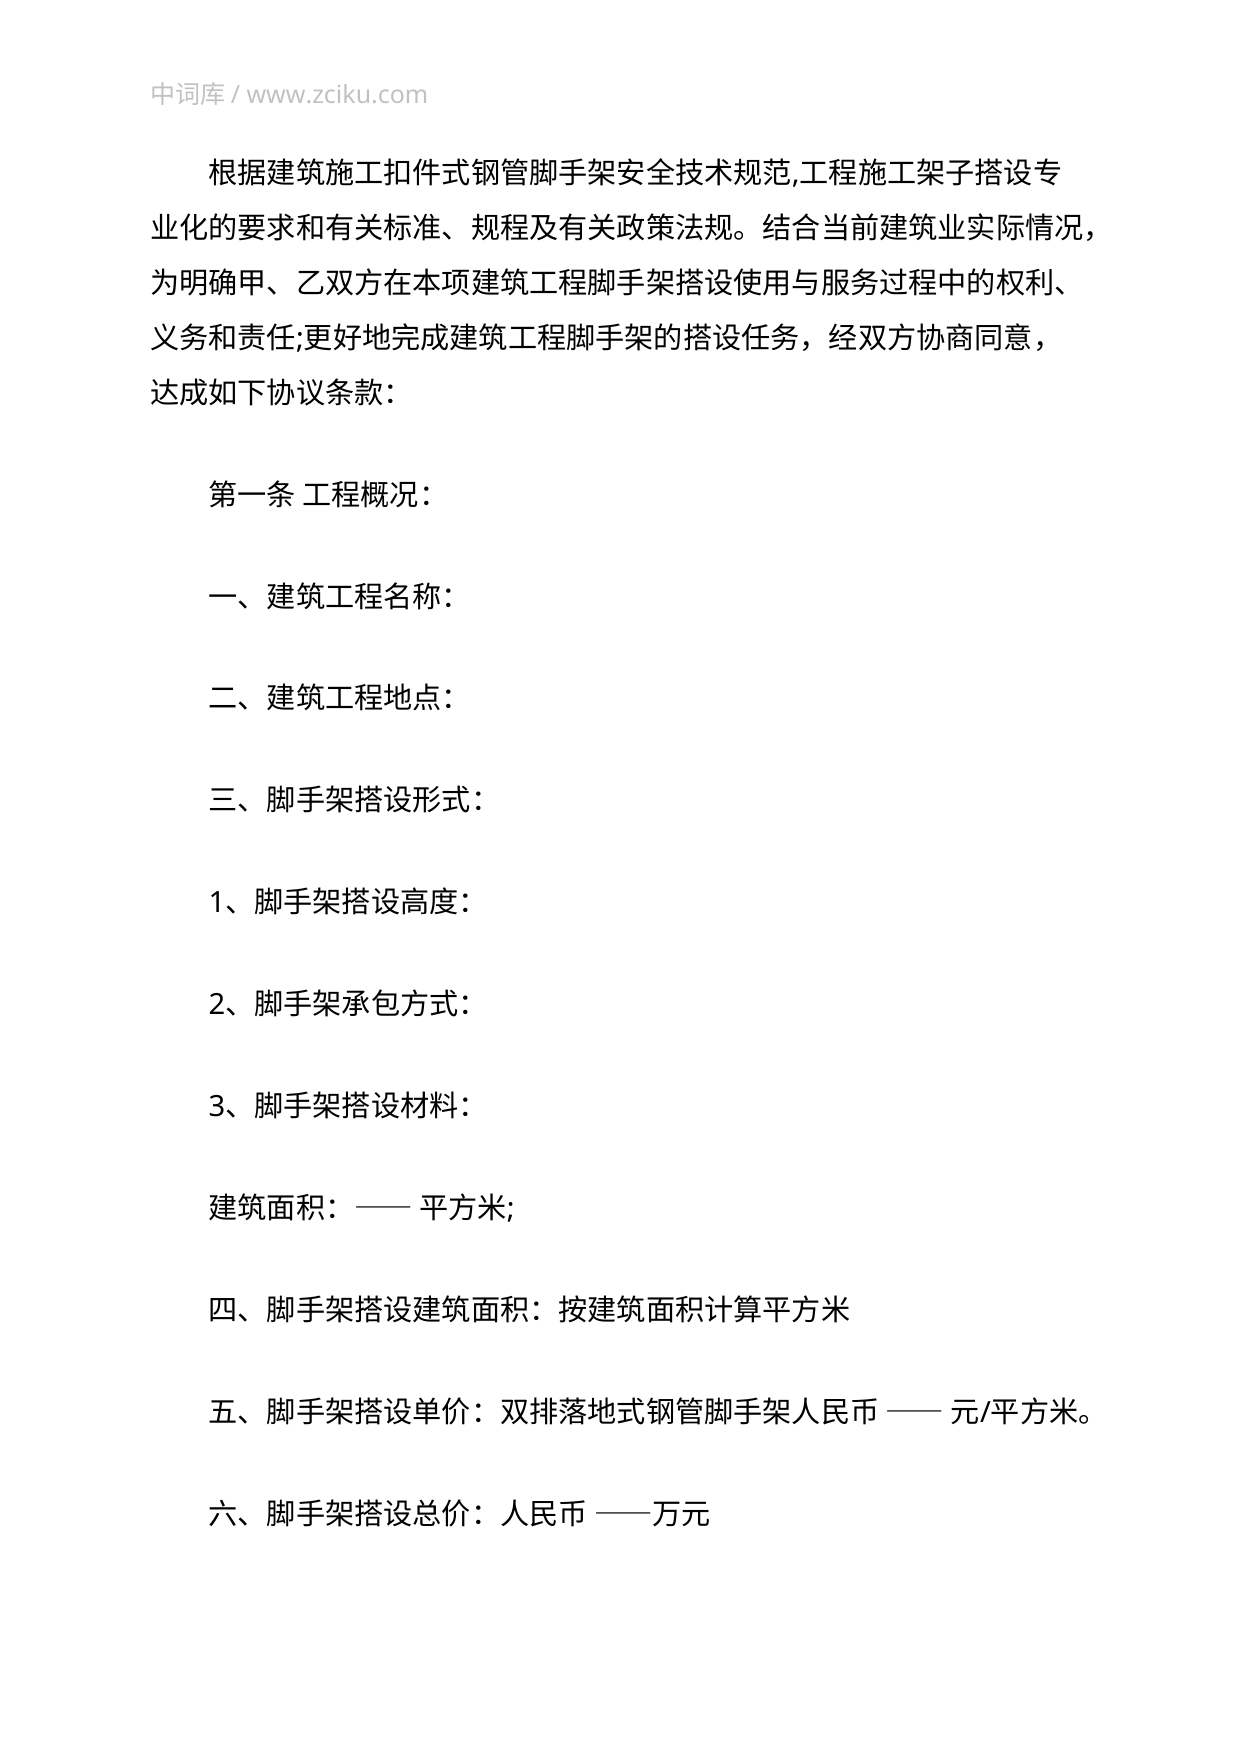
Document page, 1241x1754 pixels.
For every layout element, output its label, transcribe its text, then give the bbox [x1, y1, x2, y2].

text 二、建筑工程地点： [150, 675, 1090, 717]
text 第一条 工程概况： [150, 472, 1090, 514]
text 2、脚手架承包方式： [150, 981, 1090, 1023]
text 3、脚手架搭设材料： [150, 1083, 1090, 1125]
text 三、脚手架搭设形式： [150, 777, 1090, 819]
text 根据建筑施工扣件式钢管脚手架安全技术规范,工程施工架子搭设专业化的要求和有关标准、规程及有关政策法规。结合当前建筑业实际情况，为明确甲、乙双方在本项建筑工程脚手架搭设使用与服务过程中的权利、义务和责任;更好地完成建筑工程脚手架的搭设任务，经双方协商同意，达成如下协议条款： [150, 150, 1090, 412]
text 一、建筑工程名称： [150, 573, 1090, 616]
text 五、脚手架搭设单价：双排落地式钢管脚手架人民币 —— 元/平方米。 [150, 1388, 1090, 1431]
text 六、脚手架搭设总价：人民币 ——万元 [150, 1490, 1090, 1533]
text 四、脚手架搭设建筑面积：按建筑面积计算平方米 [150, 1287, 1090, 1329]
text 建筑面积：—— 平方米; [150, 1184, 1090, 1227]
text 1、脚手架搭设高度： [150, 879, 1090, 921]
